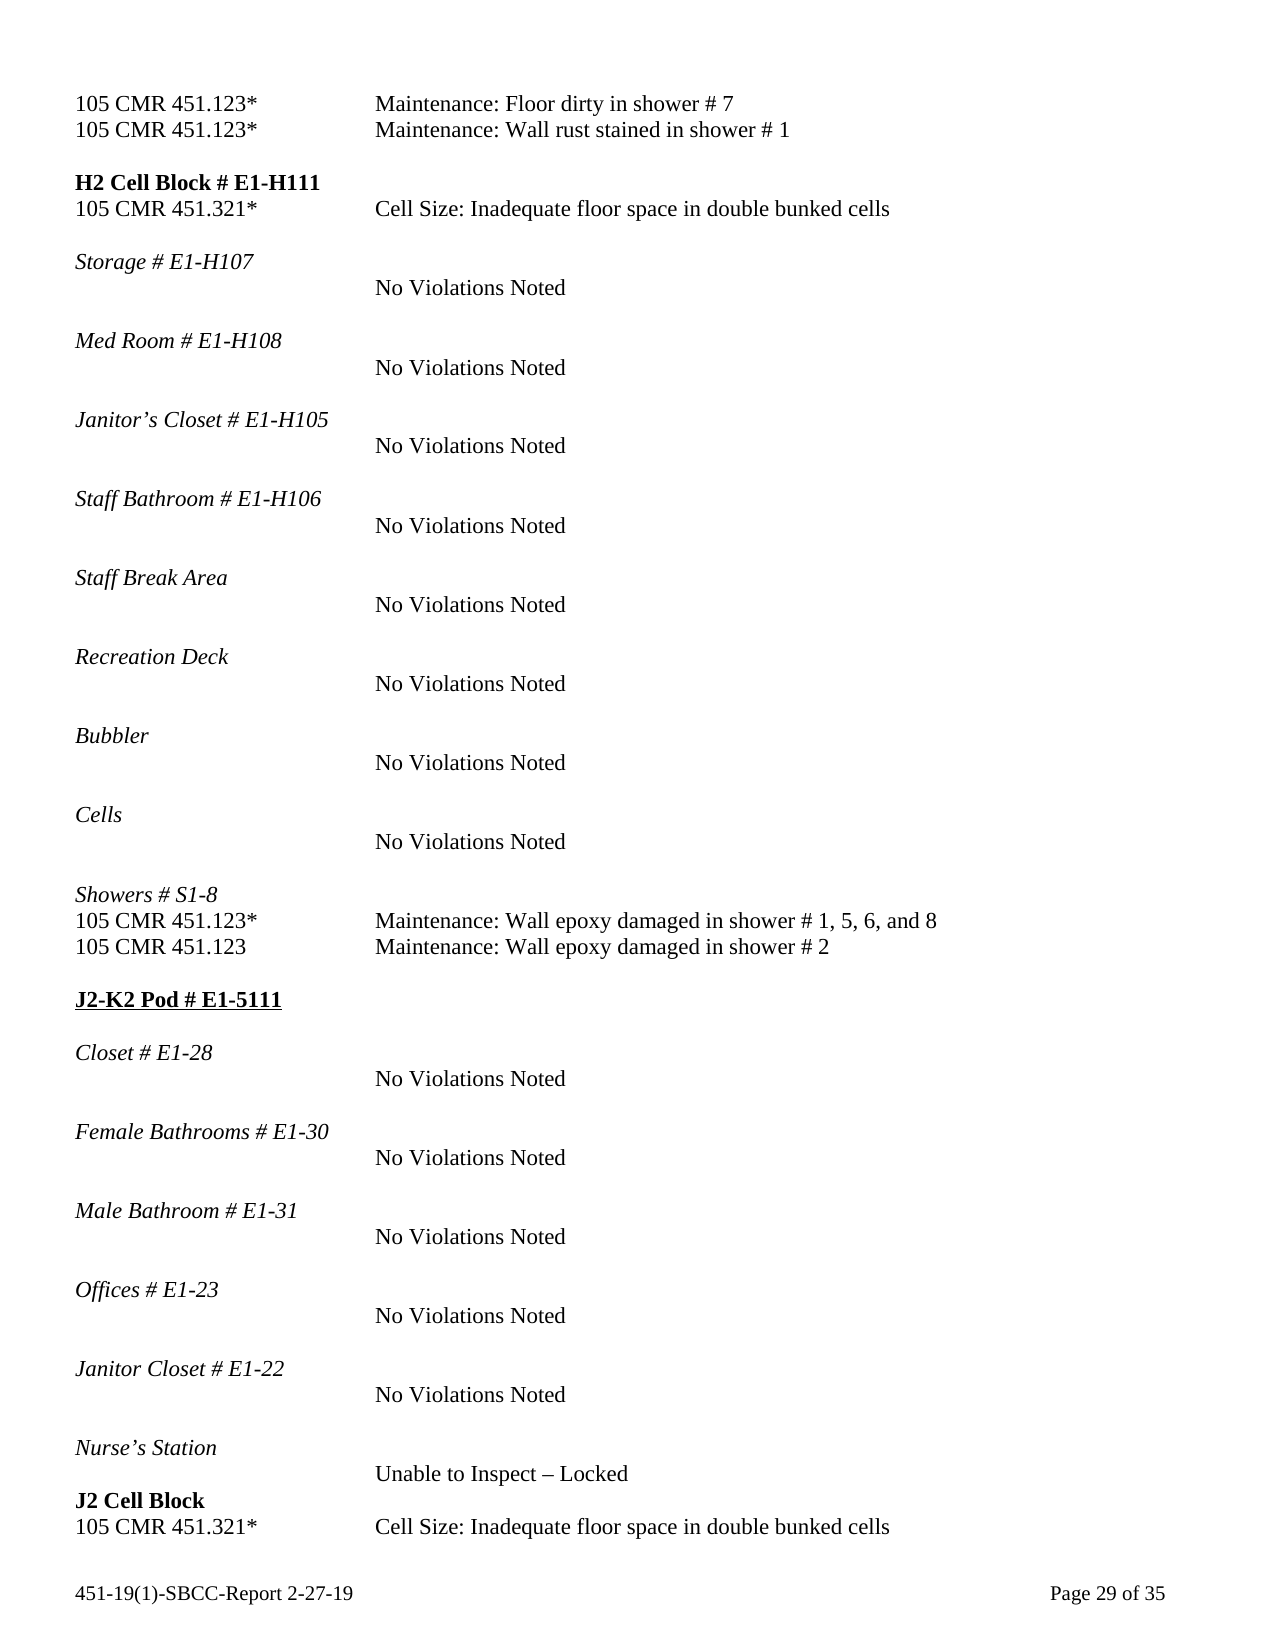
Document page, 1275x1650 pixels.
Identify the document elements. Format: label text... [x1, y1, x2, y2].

text No Violations Noted [75, 1302, 1200, 1329]
text J2 Cell Block [75, 1487, 1200, 1513]
text No Violations Noted [75, 1065, 1200, 1091]
text Unable to Inspect – Locked [75, 1460, 1200, 1487]
text Male Bathroom # E1-31 [75, 1197, 1200, 1223]
text No Violations Noted [75, 828, 1200, 854]
text No Violations Noted [75, 353, 1200, 380]
text No Violations Noted [75, 1144, 1200, 1171]
text Staff Break Area [75, 564, 1200, 591]
text No Violations Noted [75, 591, 1200, 617]
text 105 CMR 451.321* Cell Size: Inadequate floor space in double bunked cells [75, 1513, 1200, 1539]
text Cells [75, 802, 1200, 828]
text 105 CMR 451.123* Maintenance: Floor dirty in shower # 7 [75, 90, 1200, 116]
text H2 Cell Block # E1-H111 [75, 169, 1200, 195]
text No Violations Noted [75, 274, 1200, 301]
text Closet # E1-28 [75, 1039, 1200, 1065]
text J2-K2 Pod # E1-5111 [75, 986, 1200, 1012]
text Recreation Deck [75, 643, 1200, 670]
text Janitor Closet # E1-22 [75, 1355, 1200, 1381]
text No Violations Noted [75, 433, 1200, 459]
text No Violations Noted [75, 749, 1200, 775]
text 105 CMR 451.321* Cell Size: Inadequate floor space in double bunked cells [75, 195, 1200, 222]
text Female Bathrooms # E1-30 [75, 1118, 1200, 1144]
text No Violations Noted [75, 1381, 1200, 1408]
text 105 CMR 451.123 Maintenance: Wall epoxy damaged in shower # 2 [75, 933, 1200, 960]
text 105 CMR 451.123* Maintenance: Wall epoxy damaged in shower # 1, 5, 6, and 8 [75, 907, 1200, 933]
text Offices # E1-23 [75, 1276, 1200, 1302]
text No Violations Noted [75, 670, 1200, 696]
text No Violations Noted [75, 1223, 1200, 1249]
text Staff Bathroom # E1-H106 [75, 485, 1200, 512]
text Med Room # E1-H108 [75, 327, 1200, 353]
text No Violations Noted [75, 512, 1200, 538]
text Nurse’s Station [75, 1434, 1200, 1460]
text 105 CMR 451.123* Maintenance: Wall rust stained in shower # 1 [75, 116, 1200, 143]
text Janitor’s Closet # E1-H105 [75, 406, 1200, 433]
text Showers # S1-8 [75, 881, 1200, 907]
text Bubbler [75, 722, 1200, 749]
text Storage # E1-H107 [75, 248, 1200, 274]
